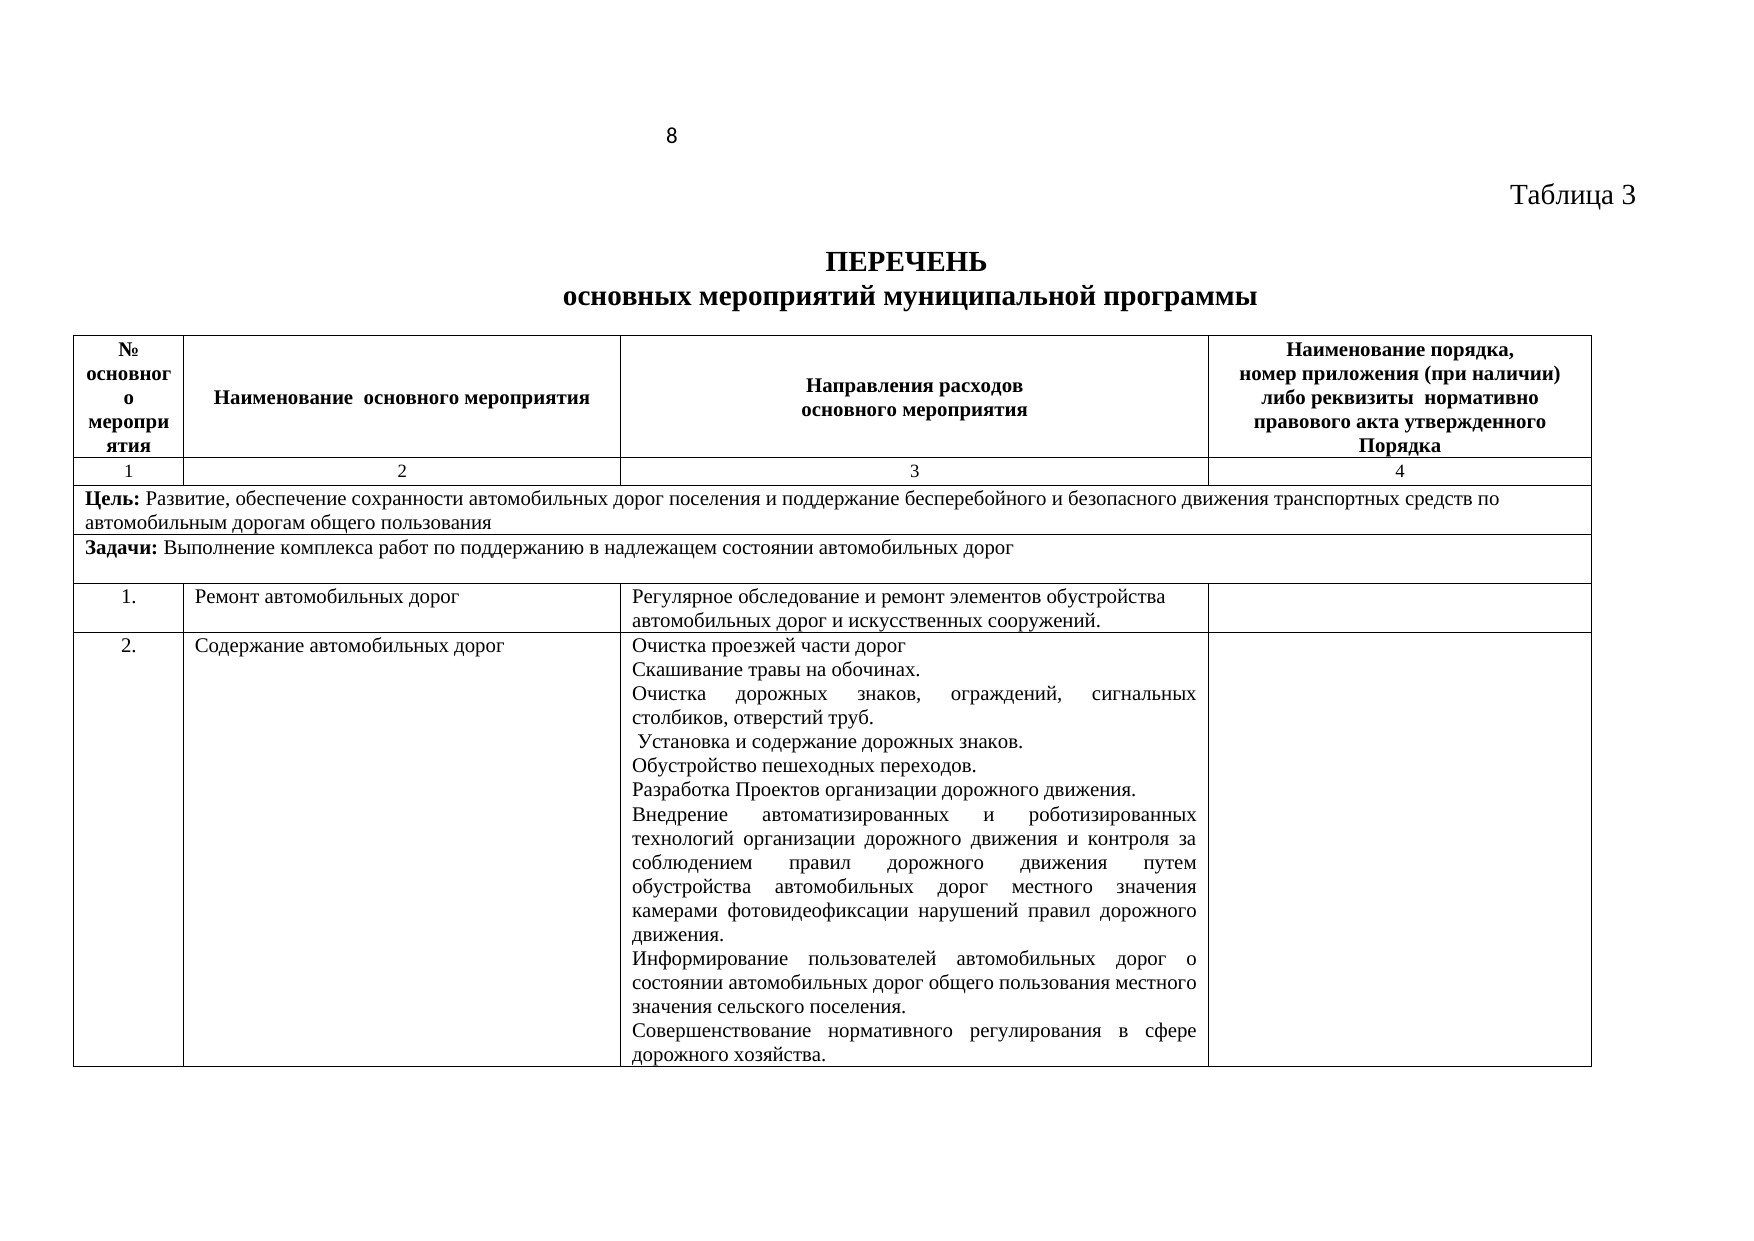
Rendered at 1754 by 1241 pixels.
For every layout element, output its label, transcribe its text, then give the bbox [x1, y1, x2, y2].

table_cell 3 [621, 458, 1208, 484]
table_cell 1. [74, 584, 183, 632]
table_cell Ремонт автомобильных дорог [184, 584, 620, 632]
table_cell Цель: Развитие, обеспечение сохранности автомобильных дорог поселения и поддержание бесперебойного и безопасного движения транспортных средств по автомобильным дорогам общего пользования [74, 486, 1591, 534]
table_cell [1209, 584, 1591, 632]
table_header № основного мероприятия [74, 336, 183, 457]
table_cell Содержание автомобильных дорог [184, 633, 620, 1066]
table_header Наименование основного мероприятия [184, 336, 620, 457]
table_cell 2. [74, 633, 183, 1066]
text ПЕРЕЧЕНЬ [118, 244, 1636, 278]
table_cell 4 [1209, 458, 1591, 484]
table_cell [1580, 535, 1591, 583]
table_cell 2 [184, 458, 620, 484]
table_cell 1 [74, 458, 183, 484]
table_cell Очистка проезжей части дорог Скашивание травы на обочинах. Очистка дорожных знаков, ограждений, сигнальных столбиков, отверстий труб. Установка и содержание дорожных знаков. Обустройство пешеходных переходов. Разработка Проектов организации дорожного движения. Внедрение автоматизированных и роботизированных технологий организации дорожного движения и контроля за соблюдением правил дорожного движения путем обустройства автомобильных дорог местного значения камерами фотовидеофиксации нарушений правил дорожного движения. Информирование пользователей автомобильных дорог о состоянии автомобильных дорог общего пользования местного значения сельского поселения. Совершенствование нормативного регулирования в сфере дорожного хозяйства. [621, 633, 1208, 1066]
table_cell Регулярное обследование и ремонт элементов обустройства автомобильных дорог и искусственных сооружений. [621, 584, 1208, 632]
table_header Направления расходов основного мероприятия [621, 336, 1208, 457]
table_header Наименование порядка, номер приложения (при наличии) либо реквизиты нормативно правового акта утвержденного Порядка [1209, 336, 1591, 457]
text Таблица 3 [118, 177, 1636, 211]
table_cell [1209, 633, 1591, 1066]
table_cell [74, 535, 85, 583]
text основных мероприятий муниципальной программы [118, 278, 1636, 311]
